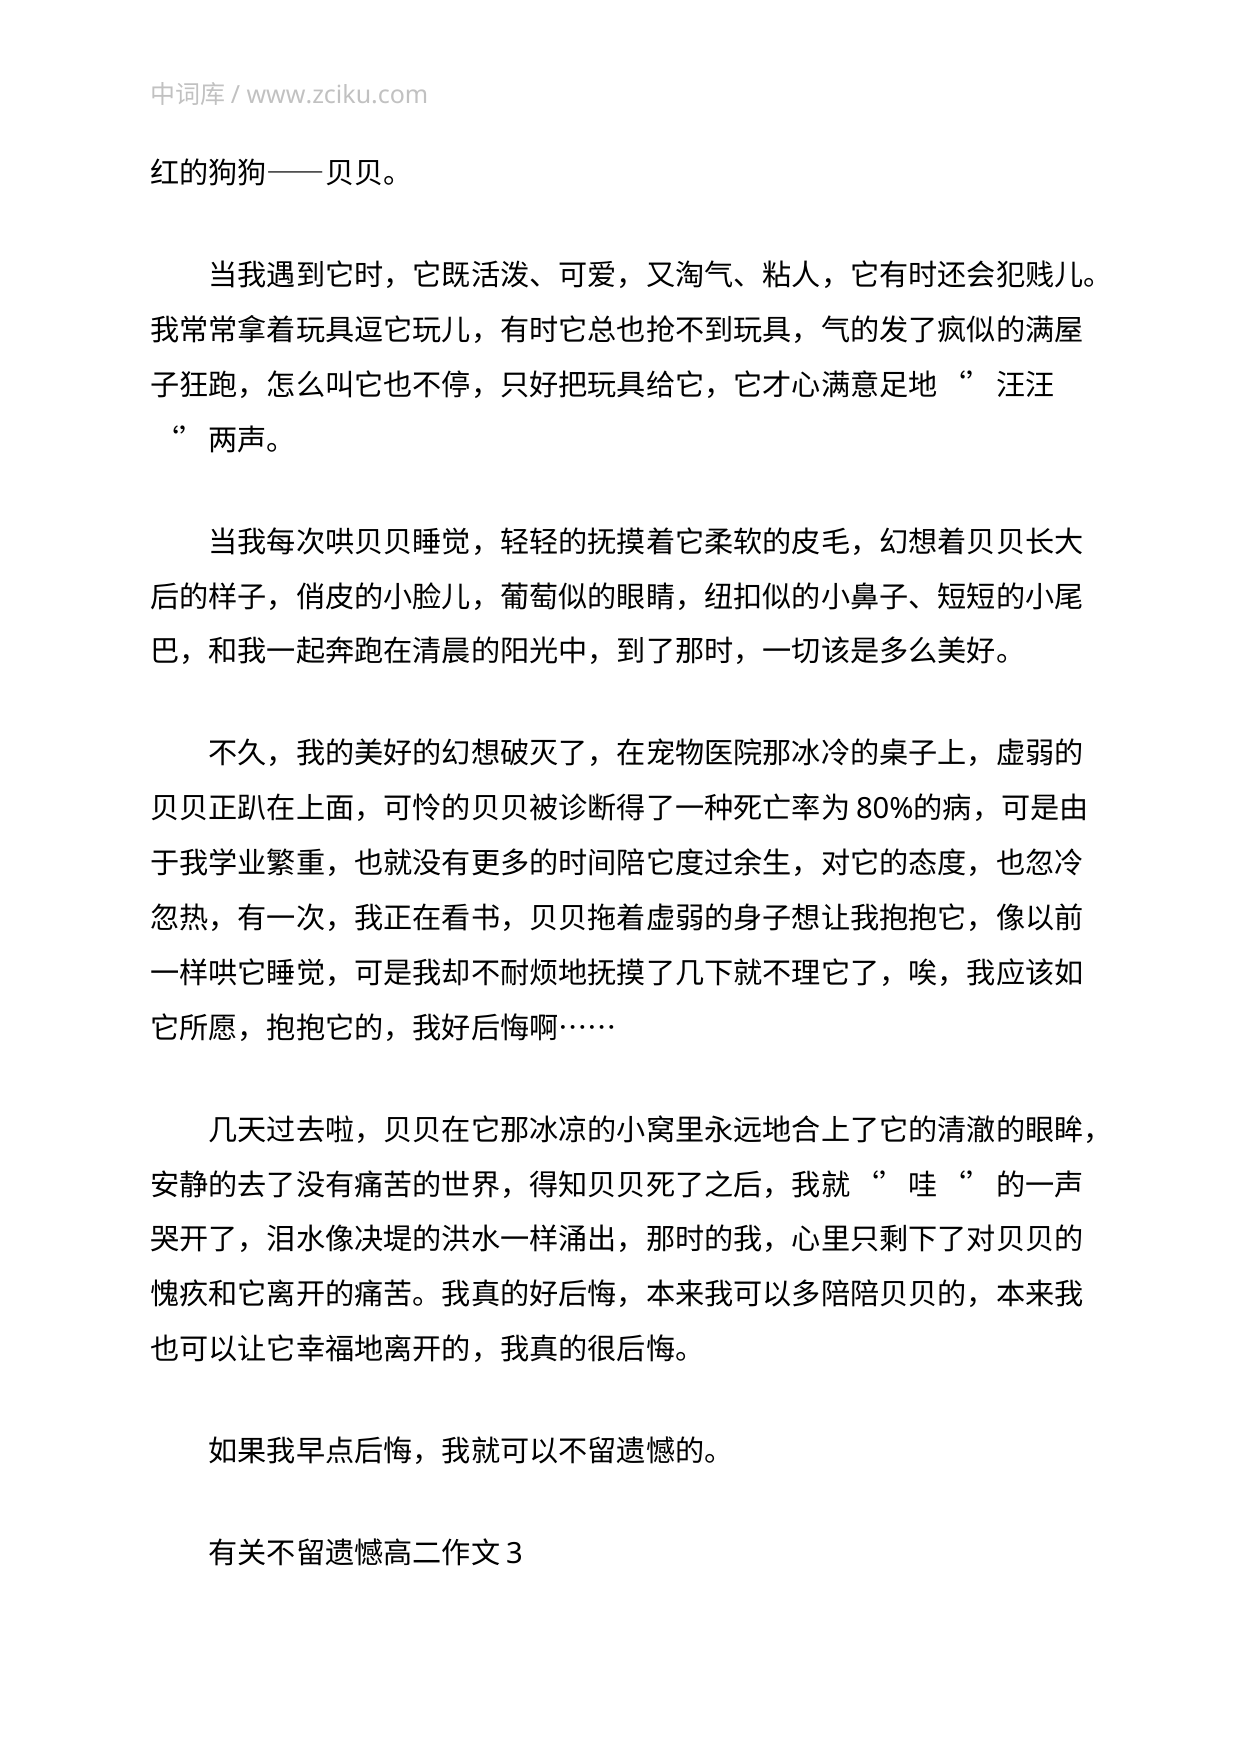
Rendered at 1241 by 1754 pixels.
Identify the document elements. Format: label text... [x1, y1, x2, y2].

text 如果我早点后悔，我就可以不留遗憾的。 [150, 1427, 1090, 1470]
text 不久，我的美好的幻想破灭了，在宠物医院那冰冷的桌子上，虚弱的贝贝正趴在上面，可怜的贝贝被诊断得了一种死亡率为80%的病，可是由于我学业繁重，也就没有更多的时间陪它度过余生，对它的态度，也忽冷忽热，有一次，我正在看书，贝贝拖着虚弱的身子想让我抱抱它，像以前一样哄它睡觉，可是我却不耐烦地抚摸了几下就不理它了，唉，我应该如它所愿，抱抱它的，我好后悔啊…… [150, 730, 1090, 1047]
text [150, 150, 1090, 192]
text 有关不留遗憾高二作文3 [150, 1529, 1090, 1572]
text 几天过去啦，贝贝在它那冰凉的小窝里永远地合上了它的清澈的眼眸，安静的去了没有痛苦的世界，得知贝贝死了之后，我就‘’哇‘’的一声哭开了，泪水像决堤的洪水一样涌出，那时的我，心里只剩下了对贝贝的愧疚和它离开的痛苦。我真的好后悔，本来我可以多陪陪贝贝的，本来我也可以让它幸福地离开的，我真的很后悔。 [150, 1106, 1090, 1368]
text 当我每次哄贝贝睡觉，轻轻的抚摸着它柔软的皮毛，幻想着贝贝长大后的样子，俏皮的小脸儿，葡萄似的眼睛，纽扣似的小鼻子、短短的小尾巴，和我一起奔跑在清晨的阳光中，到了那时，一切该是多么美好。 [150, 518, 1090, 670]
text 当我遇到它时，它既活泼、可爱，又淘气、粘人，它有时还会犯贱儿。我常常拿着玩具逗它玩儿，有时它总也抢不到玩具，气的发了疯似的满屋子狂跑，怎么叫它也不停，只好把玩具给它，它才心满意足地‘’汪汪‘’两声。 [150, 252, 1090, 459]
